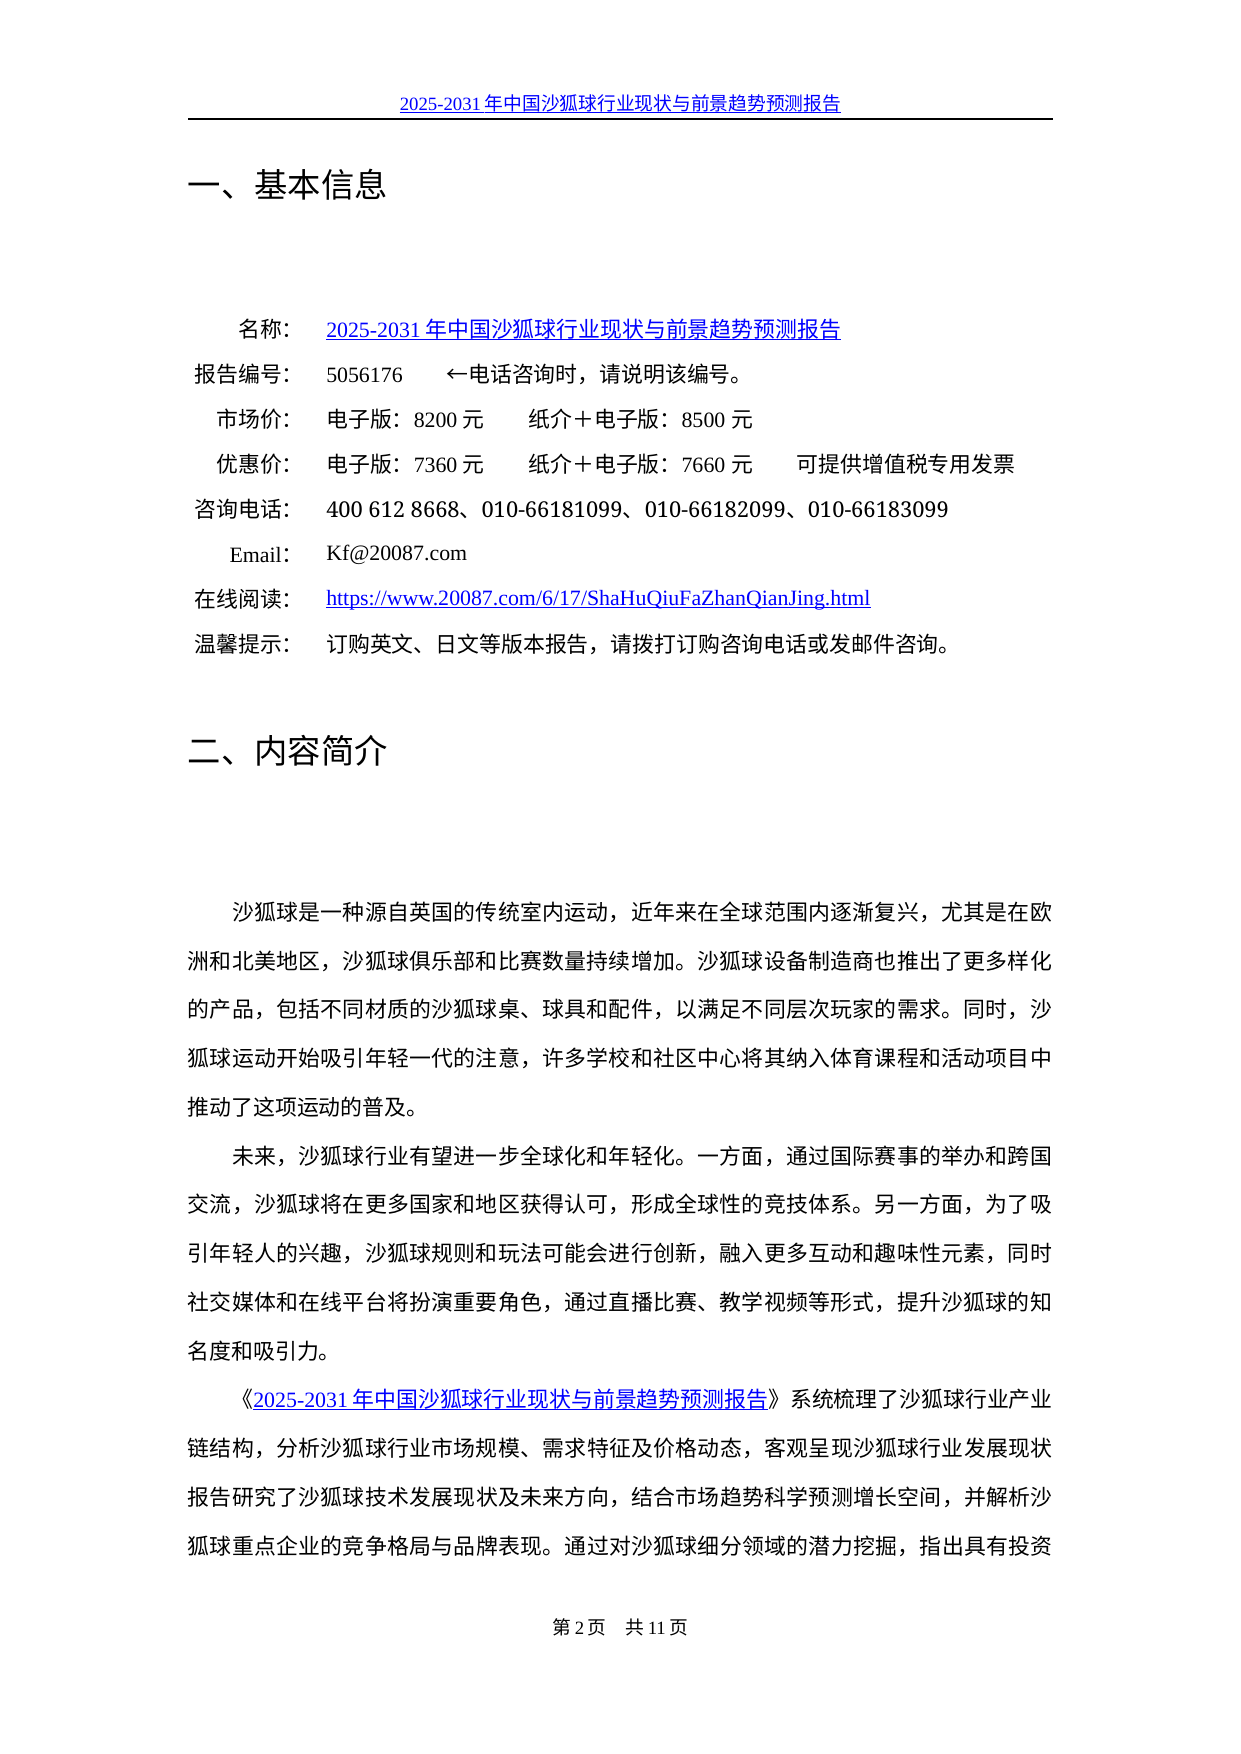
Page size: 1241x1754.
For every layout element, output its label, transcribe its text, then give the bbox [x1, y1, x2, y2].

table_cell 5056176 ←电话咨询时，请说明该编号。 [315, 357, 1073, 402]
table_cell 订购英文、日文等版本报告，请拨打订购咨询电话或发邮件咨询。 [315, 627, 1073, 672]
table_cell 报告编号： [167, 357, 315, 402]
table_cell [315, 582, 1073, 627]
table_cell 在线阅读： [167, 582, 315, 627]
table_cell 咨询电话： [167, 492, 315, 537]
table_cell 优惠价： [167, 447, 315, 492]
title 二、内容简介 [187, 717, 1053, 782]
table_cell 电子版：8200 元 纸介＋电子版：8500 元 [315, 402, 1073, 447]
title 一、基本信息 [187, 150, 1053, 215]
table_cell 市场价： [167, 402, 315, 447]
table_header 名称： [167, 312, 315, 357]
table_cell 温馨提示： [167, 627, 315, 672]
table_cell 电子版：7360 元 纸介＋电子版：7660 元 可提供增值税专用发票 [315, 447, 1073, 492]
table_header 2025-2031年中国沙狐球行业现状与前景趋势预测报告 [315, 312, 1073, 357]
table_cell Email： [167, 537, 315, 582]
table_cell 400 612 8668、010-66181099、010-66182099、010-66183099 [315, 492, 1073, 537]
table_cell Kf@20087.com [315, 537, 1073, 582]
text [187, 894, 1053, 1561]
